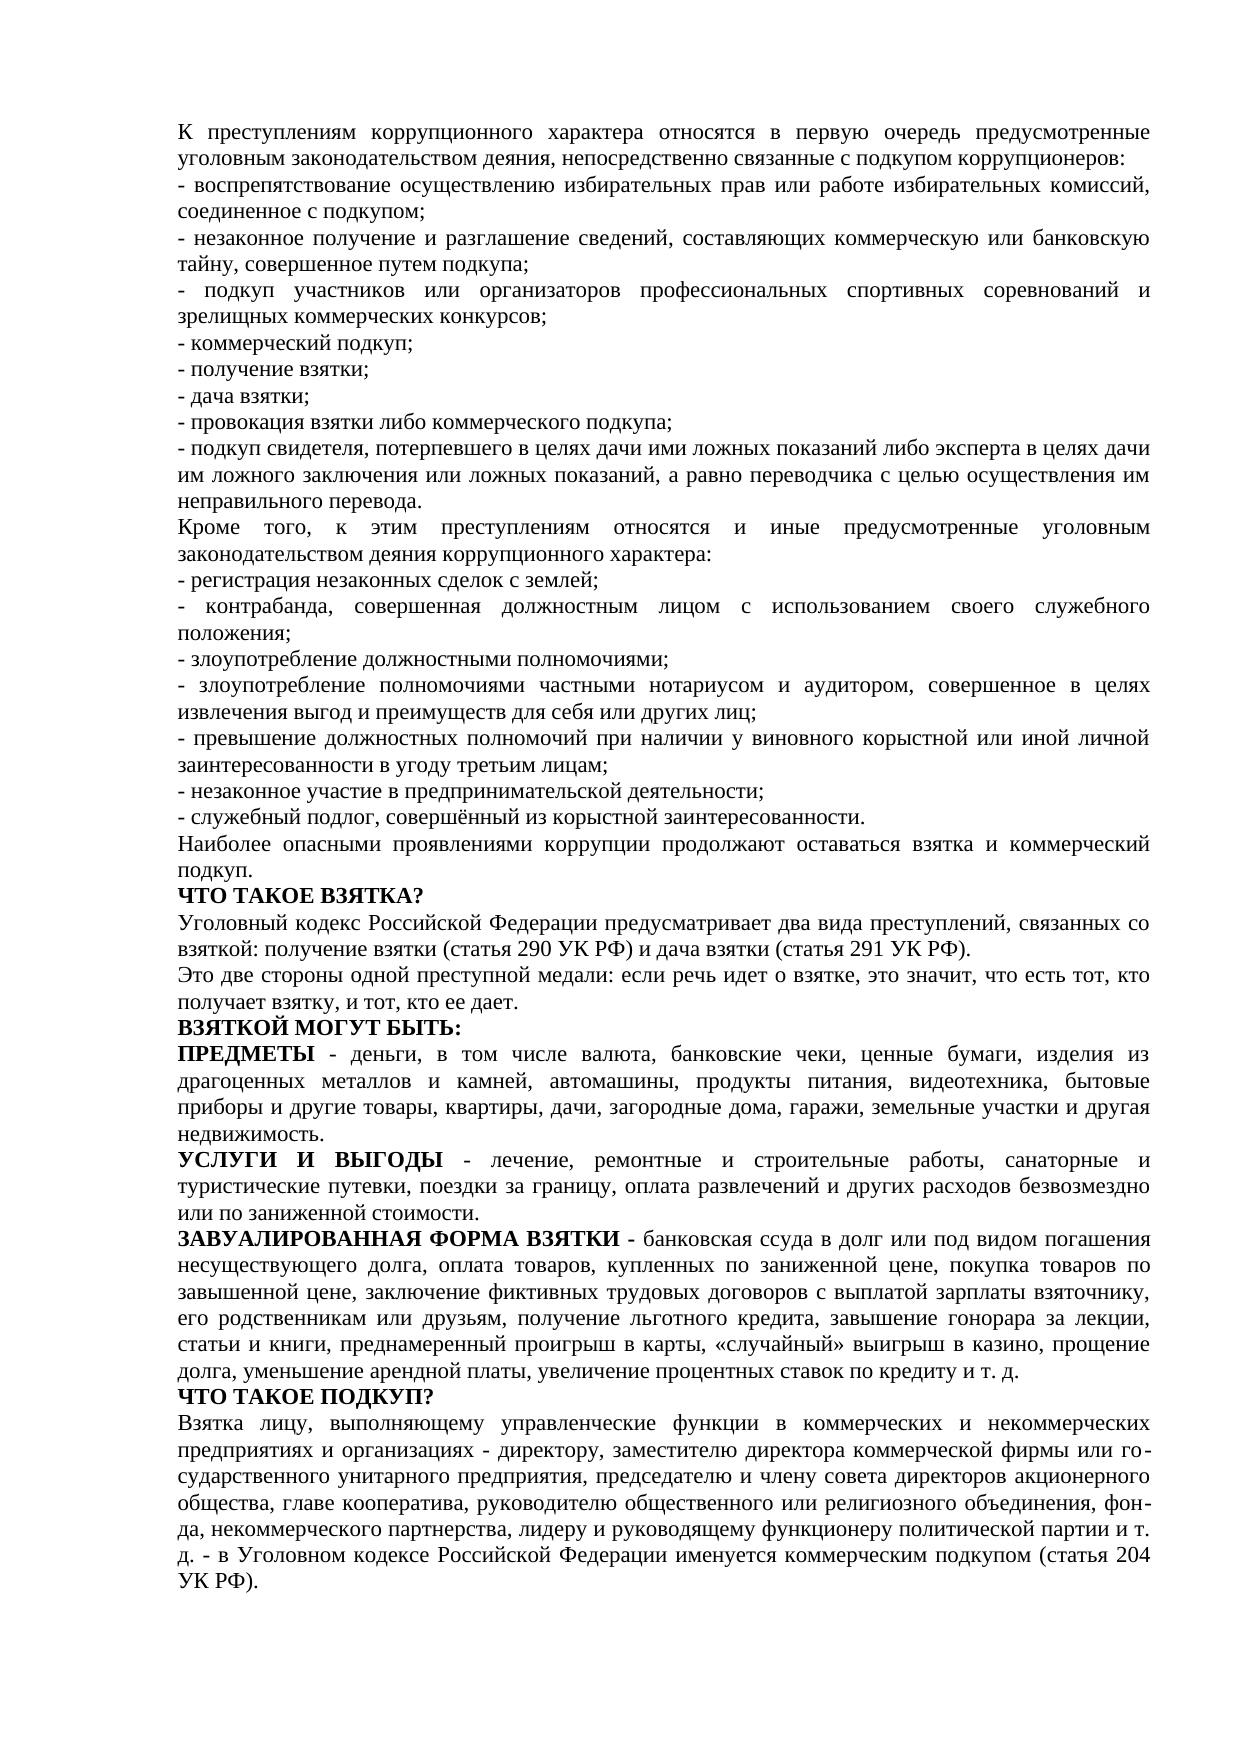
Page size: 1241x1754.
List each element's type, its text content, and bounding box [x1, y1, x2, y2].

text ПРЕДМЕТЫ - деньги, в том числе валюта, банковские чеки, ценные бумаги, изделия из драгоценных металлов и камней, автомашины, продукты питания, видеотехника, бытовые приборы и другие товары, квартиры, дачи, загородные дома, гаражи, земельные участки и другая недвижимость. [177, 1041, 1152, 1146]
text - воспрепятствование осуществлению избирательных прав или работе избирательных комиссий, соединенное с подкупом; [177, 171, 1152, 223]
text УСЛУГИ И ВЫГОДЫ - лечение, ремонтные и строительные работы, санаторные и туристические путевки, поездки за границу, оплата развлечений и других расходов безвозмездно или по заниженной стоимости. [177, 1146, 1152, 1225]
text Наиболее опасными проявлениями коррупции продолжают оставаться взятка и коммерческий подкуп. [177, 830, 1152, 882]
text - коммерческий подкуп; [177, 329, 1152, 355]
text - регистрация незаконных сделок с землей; [177, 566, 1152, 592]
text Это две стороны одной преступной медали: если речь идет о взятке, это значит, что есть тот, кто получает взятку, и тот, кто ее дает. [177, 961, 1152, 1014]
text - незаконное участие в предпринимательской деятельности; [177, 777, 1152, 803]
text - незаконное получение и разглашение сведений, составляющих коммерческую или банковскую тайну, совершенное путем подкупа; [177, 223, 1152, 276]
text - злоупотребление должностными полномочиями; [177, 645, 1152, 672]
text - подкуп свидетеля, потерпевшего в целях дачи ими ложных показаний либо эксперта в целях дачи им ложного заключения или ложных показаний, а равно переводчика с целью осуществления им неправильного перевода. [177, 434, 1152, 513]
text - получение взятки; [177, 355, 1152, 382]
text ВЗЯТКОЙ МОГУТ БЫТЬ: [177, 1014, 1152, 1041]
text - провокация взятки либо коммерческого подкупа; [177, 408, 1152, 434]
text ЧТО ТАКОЕ ВЗЯТКА? [177, 882, 1152, 909]
text Кроме того, к этим преступлениям относятся и иные предусмотренные уголовным законодательством деяния коррупционного характера: [177, 513, 1152, 566]
text - служебный подлог, совершённый из корыстной заинтересованности. [177, 803, 1152, 830]
text - контрабанда, совершенная должностным лицом с использованием своего служебного положения; [177, 592, 1152, 645]
text - превышение должностных полномочий при наличии у виновного корыстной или иной личной заинтересованности в угоду третьим лицам; [177, 724, 1152, 777]
text Взятка лицу, выполняющему управленческие функции в коммерческих и некоммерческих предприятиях и организациях - директору, заместителю директора коммерческой фирмы или государственного унитарного предприятия, председателю и члену совета директоров акционерного общества, главе кооператива, руководителю общественного или религиозного объединения, фонда, некоммерческого партнерства, лидеру и руководящему функционеру политической партии и т. д. - в Уголовном кодексе Российской Федерации именуется коммерческим подкупом (статья 204 УК РФ). [177, 1409, 1152, 1594]
text ЗАВУАЛИРОВАННАЯ ФОРМА ВЗЯТКИ - банковская ссуда в долг или под видом погашения несуществующего долга, оплата товаров, купленных по заниженной цене, покупка товаров по завышенной цене, заключение фиктивных трудовых договоров с выплатой зарплаты взяточнику, его родственникам или друзьям, получение льготного кредита, завышение гонорара за лекции, статьи и книги, преднамеренный проигрыш в карты, «случайный» выигрыш в казино, прощение долга, уменьшение арендной платы, увеличение процентных ставок по кредиту и т. д. [177, 1225, 1152, 1383]
text Уголовный кодекс Российской Федерации предусматривает два вида преступлений, связанных со взяткой: получение взятки (статья 290 УК РФ) и дача взятки (статья 291 УК РФ). [177, 909, 1152, 961]
text - подкуп участников или организаторов профессиональных спортивных соревнований и зрелищных коммерческих конкурсов; [177, 276, 1152, 329]
text - злоупотребление полномочиями частными нотариусом и аудитором, совершенное в целях извлечения выгод и преимуществ для себя или других лиц; [177, 672, 1152, 724]
text ЧТО ТАКОЕ ПОДКУП? [177, 1383, 1152, 1409]
text К преступлениям коррупционного характера относятся в первую очередь предусмотренные уголовным законодательством деяния, непосредственно связанные с подкупом коррупционеров: [177, 118, 1152, 171]
text - дача взятки; [177, 382, 1152, 408]
